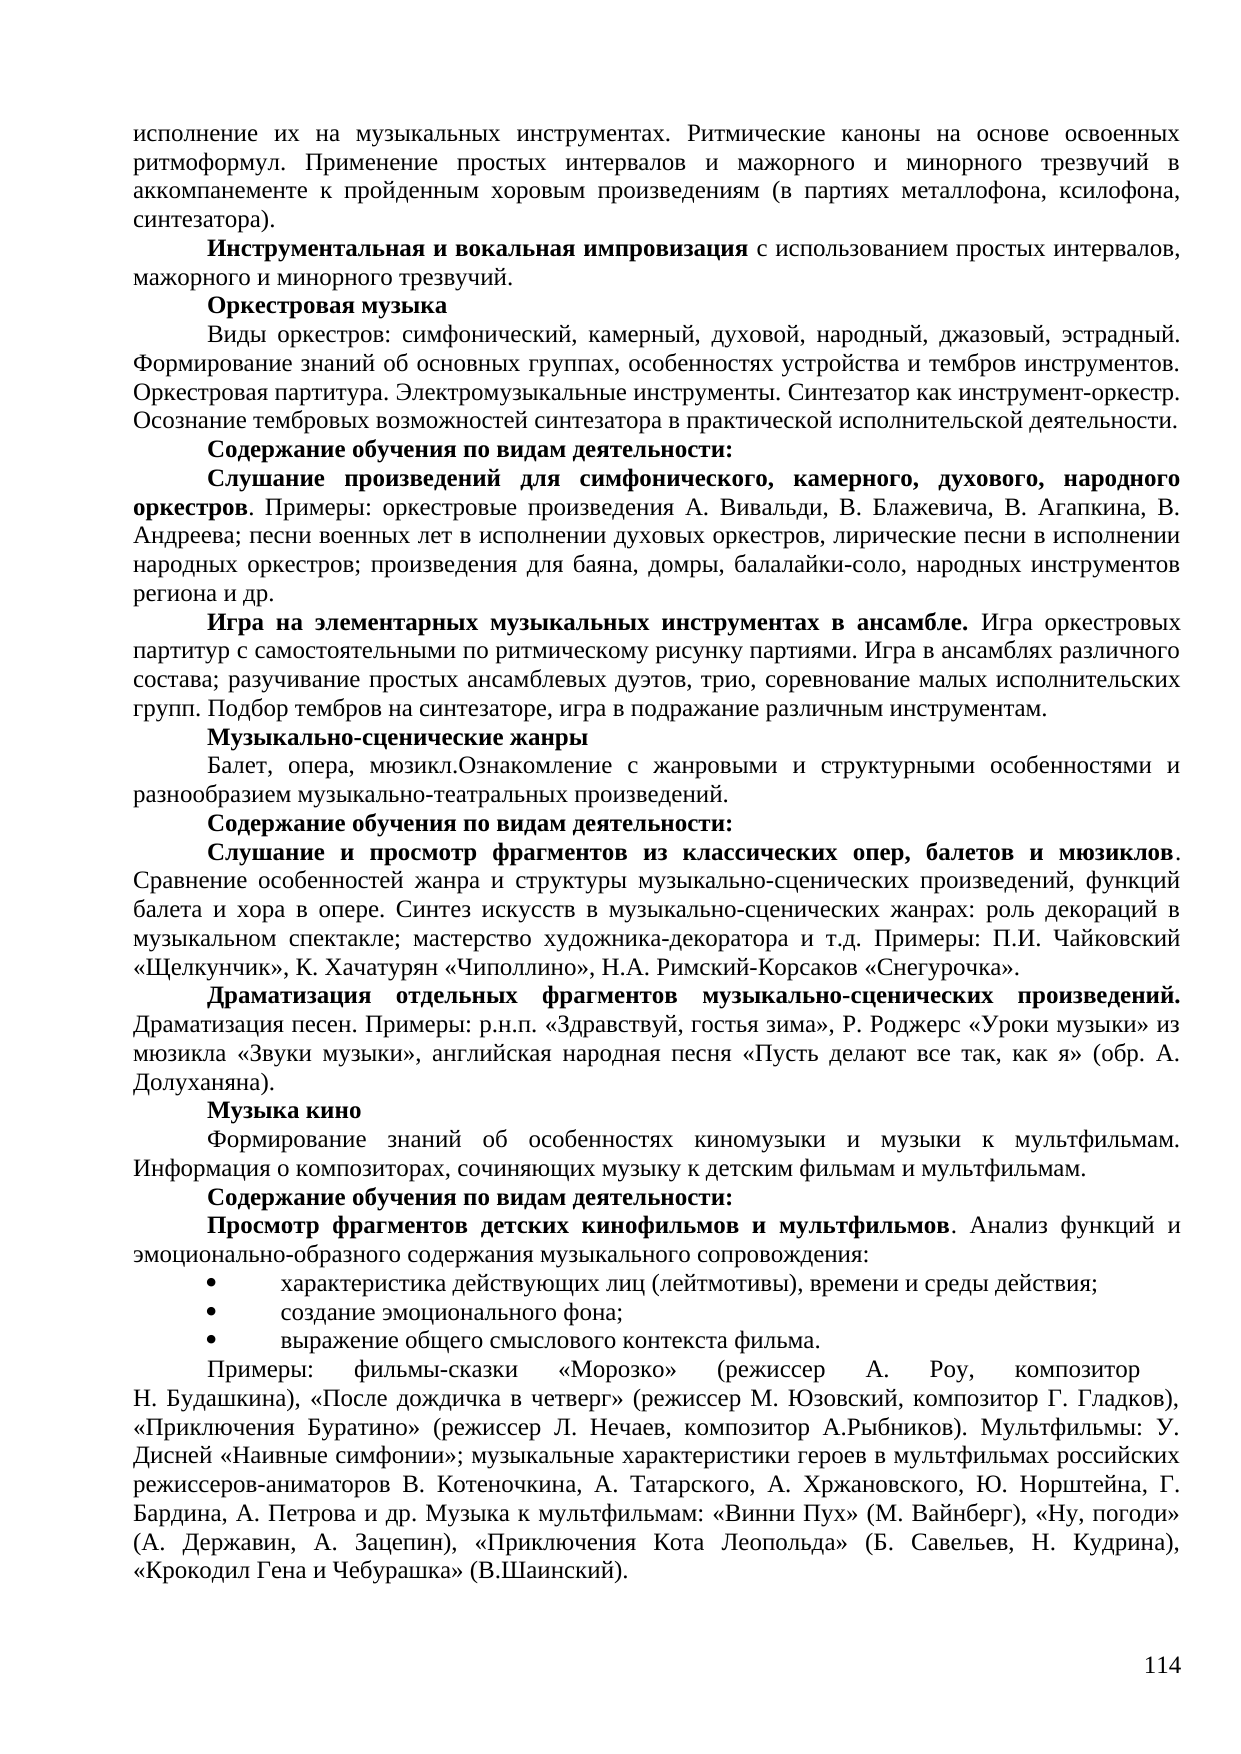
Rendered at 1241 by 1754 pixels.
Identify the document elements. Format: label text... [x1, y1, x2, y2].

text Балет, опера, мюзикл.Ознакомление с жанровыми и структурными особенностями и разнообразием музыкально-театральных произведений. [133, 751, 1181, 808]
text Слушание произведений для симфонического, камерного, духового, народного оркестров. Примеры: оркестровые произведения А. Вивальди, В. Блажевича, В. Агапкина, В. Андреева; песни военных лет в исполнении духовых оркестров, лирические песни в исполнении народных оркестров; произведения для баяна, домры, балалайки-соло, народных инструментов региона и др. [133, 463, 1181, 607]
text Музыкально-сценические жанры [133, 722, 1181, 751]
list характеристика действующих лиц (лейтмотивы), времени и среды действия; [133, 1268, 1181, 1297]
text Слушание и просмотр фрагментов из классических опер, балетов и мюзиклов. Сравнение особенностей жанра и структуры музыкально-сценических произведений, функций балета и хора в опере. Синтез искусств в музыкально-сценических жанрах: роль декораций в музыкальном спектакле; мастерство художника-декоратора и т.д. Примеры: П.И. Чайковский «Щелкунчик», К. Хачатурян «Чиполлино», Н.А. Римский-Корсаков «Снегурочка». [133, 837, 1181, 981]
text Формирование знаний об особенностях киномузыки и музыки к мультфильмам. Информация о композиторах, сочиняющих музыку к детским фильмам и мультфильмам. [133, 1124, 1181, 1182]
text Виды оркестров: симфонический, камерный, духовой, народный, джазовый, эстрадный. Формирование знаний об основных группах, особенностях устройства и тембров инструментов. Оркестровая партитура. Электромузыкальные инструменты. Синтезатор как инструмент-оркестр. Осознание тембровых возможностей синтезатора в практической исполнительской деятельности. [133, 319, 1181, 434]
text Содержание обучения по видам деятельности: [133, 434, 1181, 463]
text Игра на элементарных музыкальных инструментах в ансамбле. Игра оркестровых партитур с самостоятельными по ритмическому рисунку партиями. Игра в ансамблях различного состава; разучивание простых ансамблевых дуэтов, трио, соревнование малых исполнительских групп. Подбор тембров на синтезаторе, игра в подражание различным инструментам. [133, 607, 1181, 722]
text Просмотр фрагментов детских кинофильмов и мультфильмов. Анализ функций и эмоционально-образного содержания музыкального сопровождения: [133, 1211, 1181, 1268]
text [133, 118, 1181, 233]
text Содержание обучения по видам деятельности: [133, 808, 1181, 837]
list создание эмоционального фона; [133, 1297, 1181, 1326]
text Драматизация отдельных фрагментов музыкально-сценических произведений. Драматизация песен. Примеры: р.н.п. «Здравствуй, гостья зима», Р. Роджерс «Уроки музыки» из мюзикла «Звуки музыки», английская народная песня «Пусть делают все так, как я» (обр. А. Долуханяна). [133, 981, 1181, 1096]
text Содержание обучения по видам деятельности: [133, 1182, 1181, 1211]
text Инструментальная и вокальная импровизация с использованием простых интервалов, мажорного и минорного трезвучий. [133, 233, 1181, 291]
text Оркестровая музыка [133, 291, 1181, 319]
text Примеры: фильмы-сказки «Морозко» (режиссер А. Роу, композитор Н. Будашкина), «После дождичка в четверг» (режиссер М. Юзовский, композитор Г. Гладков), «Приключения Буратино» (режиссер Л. Нечаев, композитор А.Рыбников). Мультфильмы: У. Дисней «Наивные симфонии»; музыкальные характеристики героев в мультфильмах российских режиссеров-аниматоров В. Котеночкина, А. Татарского, А. Хржановского, Ю. Норштейна, Г. Бардина, А. Петрова и др. Музыка к мультфильмам: «Винни Пух» (М. Вайнберг), «Ну, погоди» (А. Державин, А. Зацепин), «Приключения Кота Леопольда» (Б. Савельев, Н. Кудрина), «Крокодил Гена и Чебурашка» (В.Шаинский). [133, 1354, 1181, 1584]
list выражение общего смыслового контекста фильма. [133, 1326, 1181, 1354]
text Музыка кино [133, 1096, 1181, 1124]
